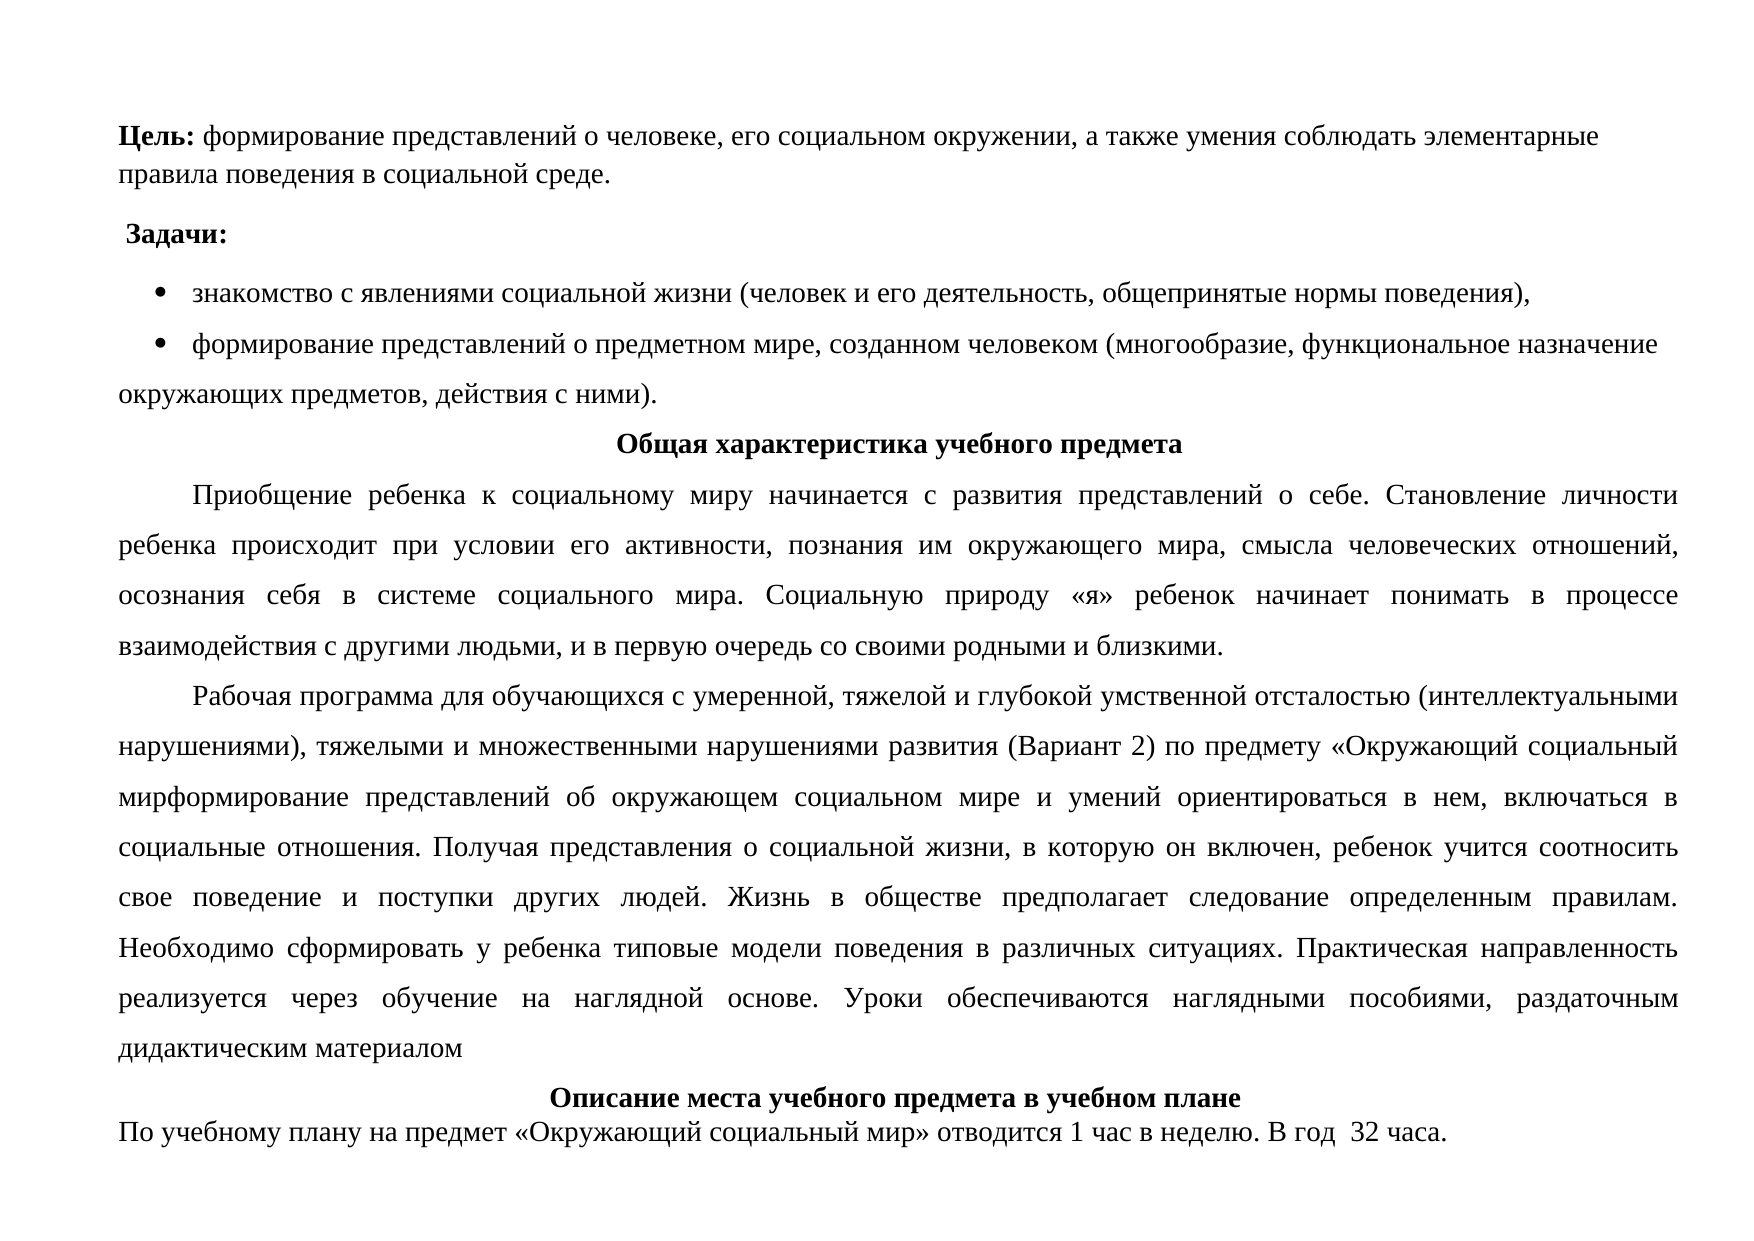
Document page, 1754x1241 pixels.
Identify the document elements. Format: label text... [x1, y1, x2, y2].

text Рабочая программа для обучающихся с умеренной, тяжелой и глубокой умственной отсталостью (интеллектуальными нарушениями), тяжелыми и множественными нарушениями развития (Вариант 2) по предмету «Окружающий социальный мирформирование представлений об окружающем социальном мире и умений ориентироваться в нем, включаться в социальные отношения. Получая представления о социальной жизни, в которую он включен, ребенок учится соотносить свое поведение и поступки других людей. Жизнь в обществе предполагает следование определенным правилам. Необходимо сформировать у ребенка типовые модели поведения в различных ситуациях. Практическая направленность реализуется через обучение на наглядной основе. Уроки обеспечиваются наглядными пособиями, раздаточным дидактическим материалом [118, 678, 1680, 1064]
text Приобщение ребенка к социальному миру начинается с развития представлений о себе. Становление личности ребенка происходит при условии его активности, познания им окружающего мира, смысла человеческих отношений, осознания себя в системе социального мира. Социальную природу «я» ребенок начинает понимать в процессе взаимодействия с другими людьми, и в первую очередь со своими родными и близкими. [118, 477, 1680, 661]
text Описание места учебного предмета в учебном плане [110, 1081, 1680, 1114]
list знакомство с явлениями социальной жизни (человек и его деятельность, общепринятые нормы поведения), [118, 275, 1680, 309]
text Задачи: [118, 216, 1680, 249]
text Цель: формирование представлений о человеке, его социальном окружении, а также умения соблюдать элементарные правила поведения в социальной среде. [118, 118, 1680, 190]
text Общая характеристика учебного предмета [118, 427, 1680, 460]
list формирование представлений о предметном мире, созданном человеком (многообразие, функциональное назначение окружающих предметов, действия с ними). [118, 326, 1680, 410]
text По учебному плану на предмет «Окружающий социальный мир» отводится 1 час в неделю. В год 32 часа. [118, 1114, 1680, 1148]
